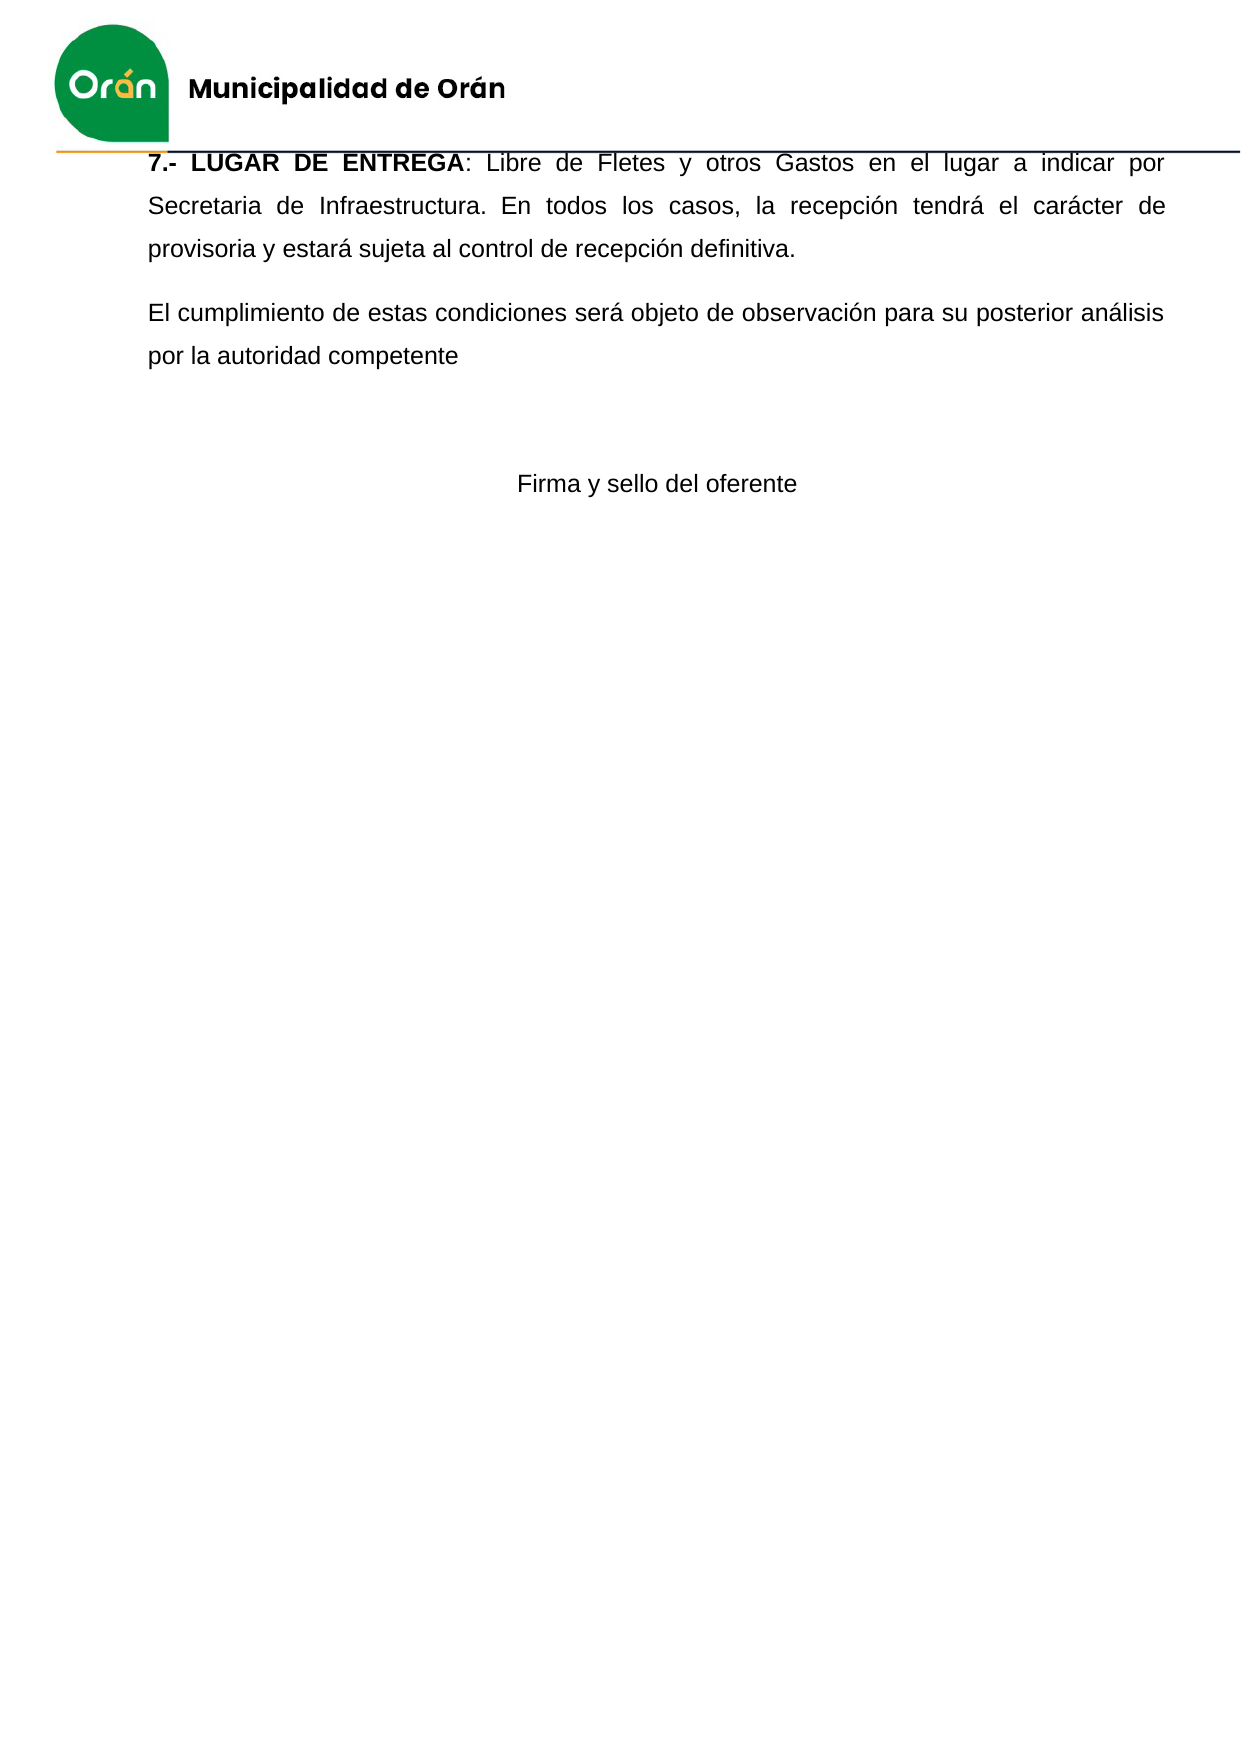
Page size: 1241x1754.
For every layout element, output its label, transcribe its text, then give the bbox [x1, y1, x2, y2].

text 7.- LUGAR DE ENTREGA: Libre de Fletes y otros Gastos en el lugar a indicar por Secretaria de Infraestructura. En todos los casos, la recepción tendrá el carácter de provisoria y estará sujeta al control de recepción definitiva. [148, 148, 1167, 263]
text Firma y sello del oferente [148, 469, 1167, 498]
text El cumplimiento de estas condiciones será objeto de observación para su posterior análisis por la autoridad competente [148, 298, 1167, 370]
picture [2, 2, 1241, 1237]
